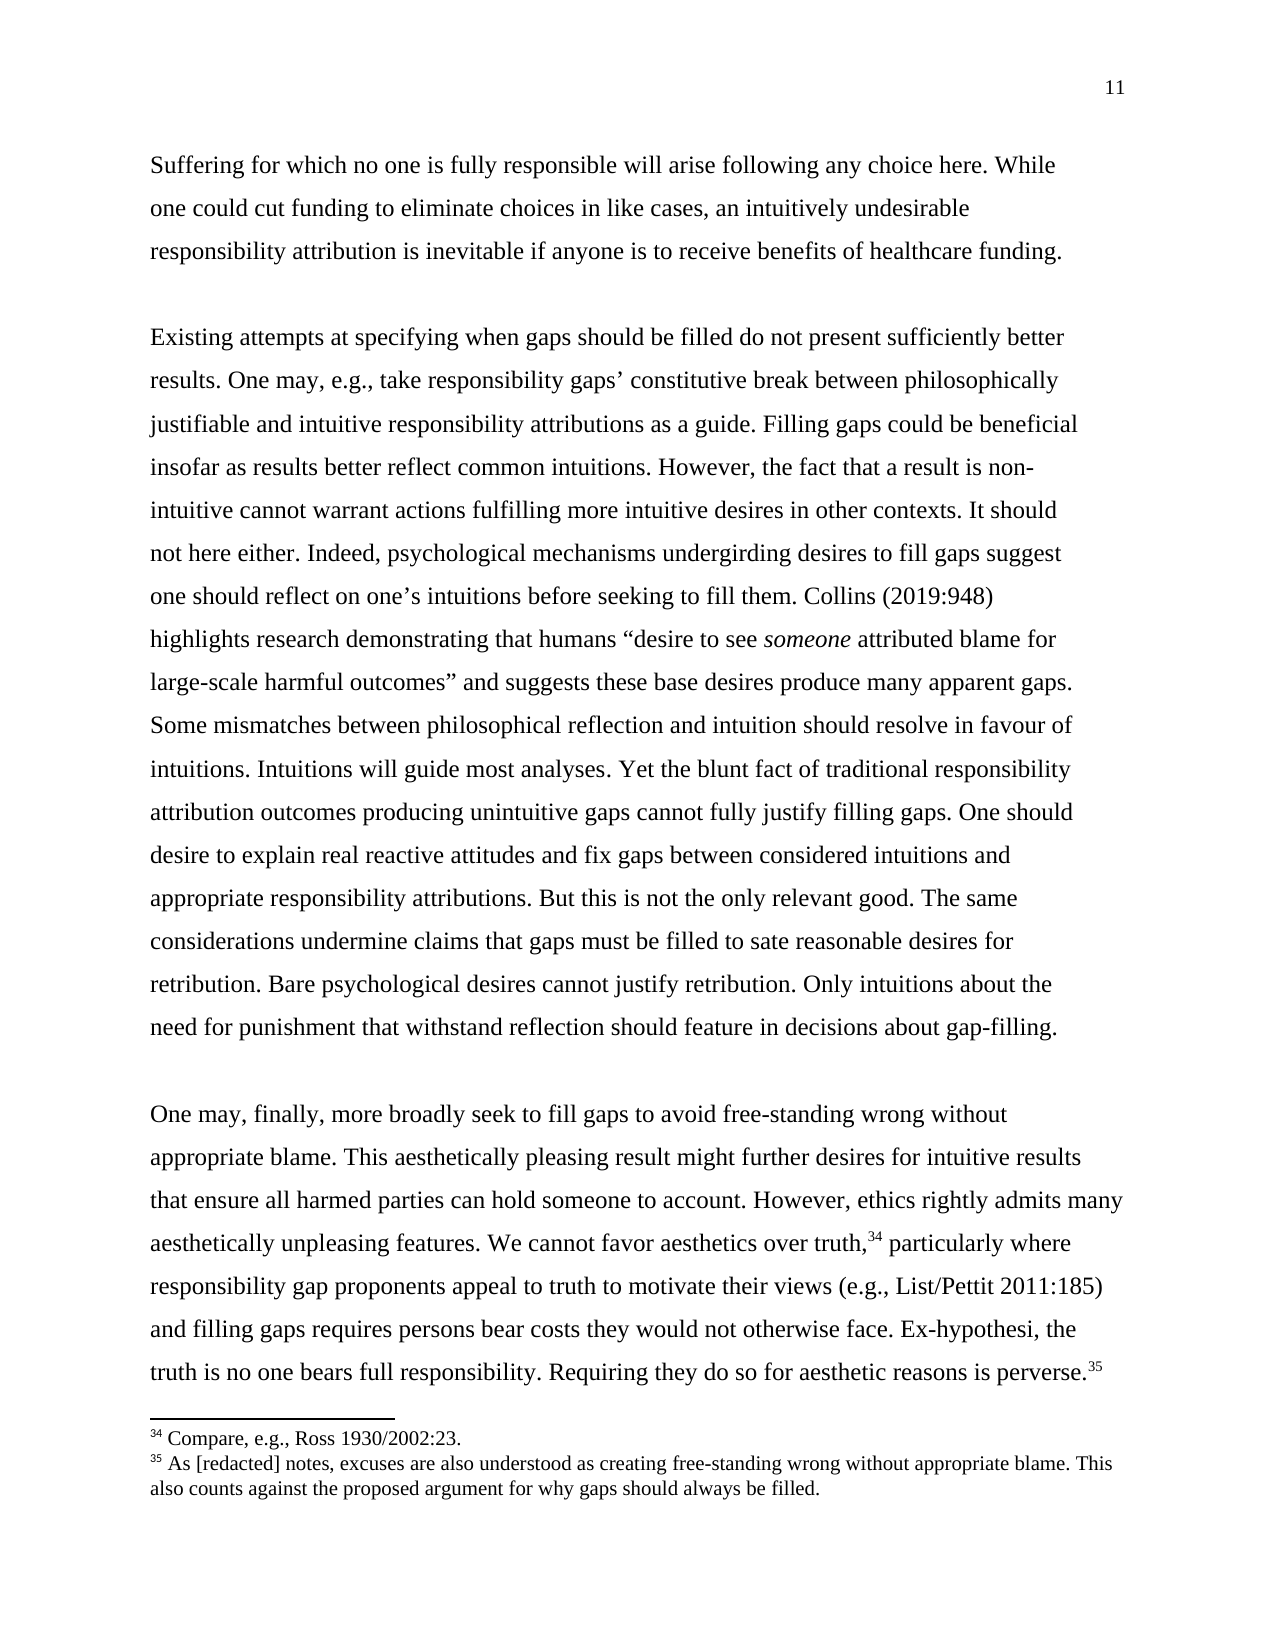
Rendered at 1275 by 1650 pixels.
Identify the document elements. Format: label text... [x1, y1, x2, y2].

text Existing attempts at specifying when gaps should be filled do not present sufficiently better results. One may, e.g., take responsibility gaps’ constitutive break between philosophically justifiable and intuitive responsibility attributions as a guide. Filling gaps could be beneficial insofar as results better reflect common intuitions. However, the fact that a result is non-intuitive cannot warrant actions fulfilling more intuitive desires in other contexts. It should not here either. Indeed, psychological mechanisms undergirding desires to fill gaps suggest one should reflect on one’s intuitions before seeking to fill them. Collins (2019:948) highlights research demonstrating that humans “desire to see someone attributed blame for large-scale harmful outcomes” and suggests these base desires produce many apparent gaps. Some mismatches between philosophical reflection and intuition should resolve in favour of intuitions. Intuitions will guide most analyses. Yet the blunt fact of traditional responsibility attribution outcomes producing unintuitive gaps cannot fully justify filling gaps. One should desire to explain real reactive attitudes and fix gaps between considered intuitions and appropriate responsibility attributions. But this is not the only relevant good. The same considerations undermine claims that gaps must be filled to sate reasonable desires for retribution. Bare psychological desires cannot justify retribution. Only intuitions about the need for punishment that withstand reflection should feature in decisions about gap-filling. [150, 322, 1087, 1041]
text One may, finally, more broadly seek to fill gaps to avoid free-standing wrong without appropriate blame. This aesthetically pleasing result might further desires for intuitive results that ensure all harmed parties can hold someone to account. However, ethics rightly admits many aesthetically unpleasing features. We cannot favor aesthetics over truth, particularly where responsibility gap proponents appeal to truth to motivate their views (e.g., List/Pettit 2011:185) and filling gaps requires persons bear costs they would not otherwise face. Ex-hypothesi, the truth is no one bears full responsibility. Requiring they do so for aesthetic reasons is perverse. [150, 1099, 1125, 1386]
text Suffering for which no one is fully responsible will arise following any choice here. While one could cut funding to eliminate choices in like cases, an intuitively undesirable responsibility attribution is inevitable if anyone is to receive benefits of healthcare funding. [150, 150, 1087, 265]
